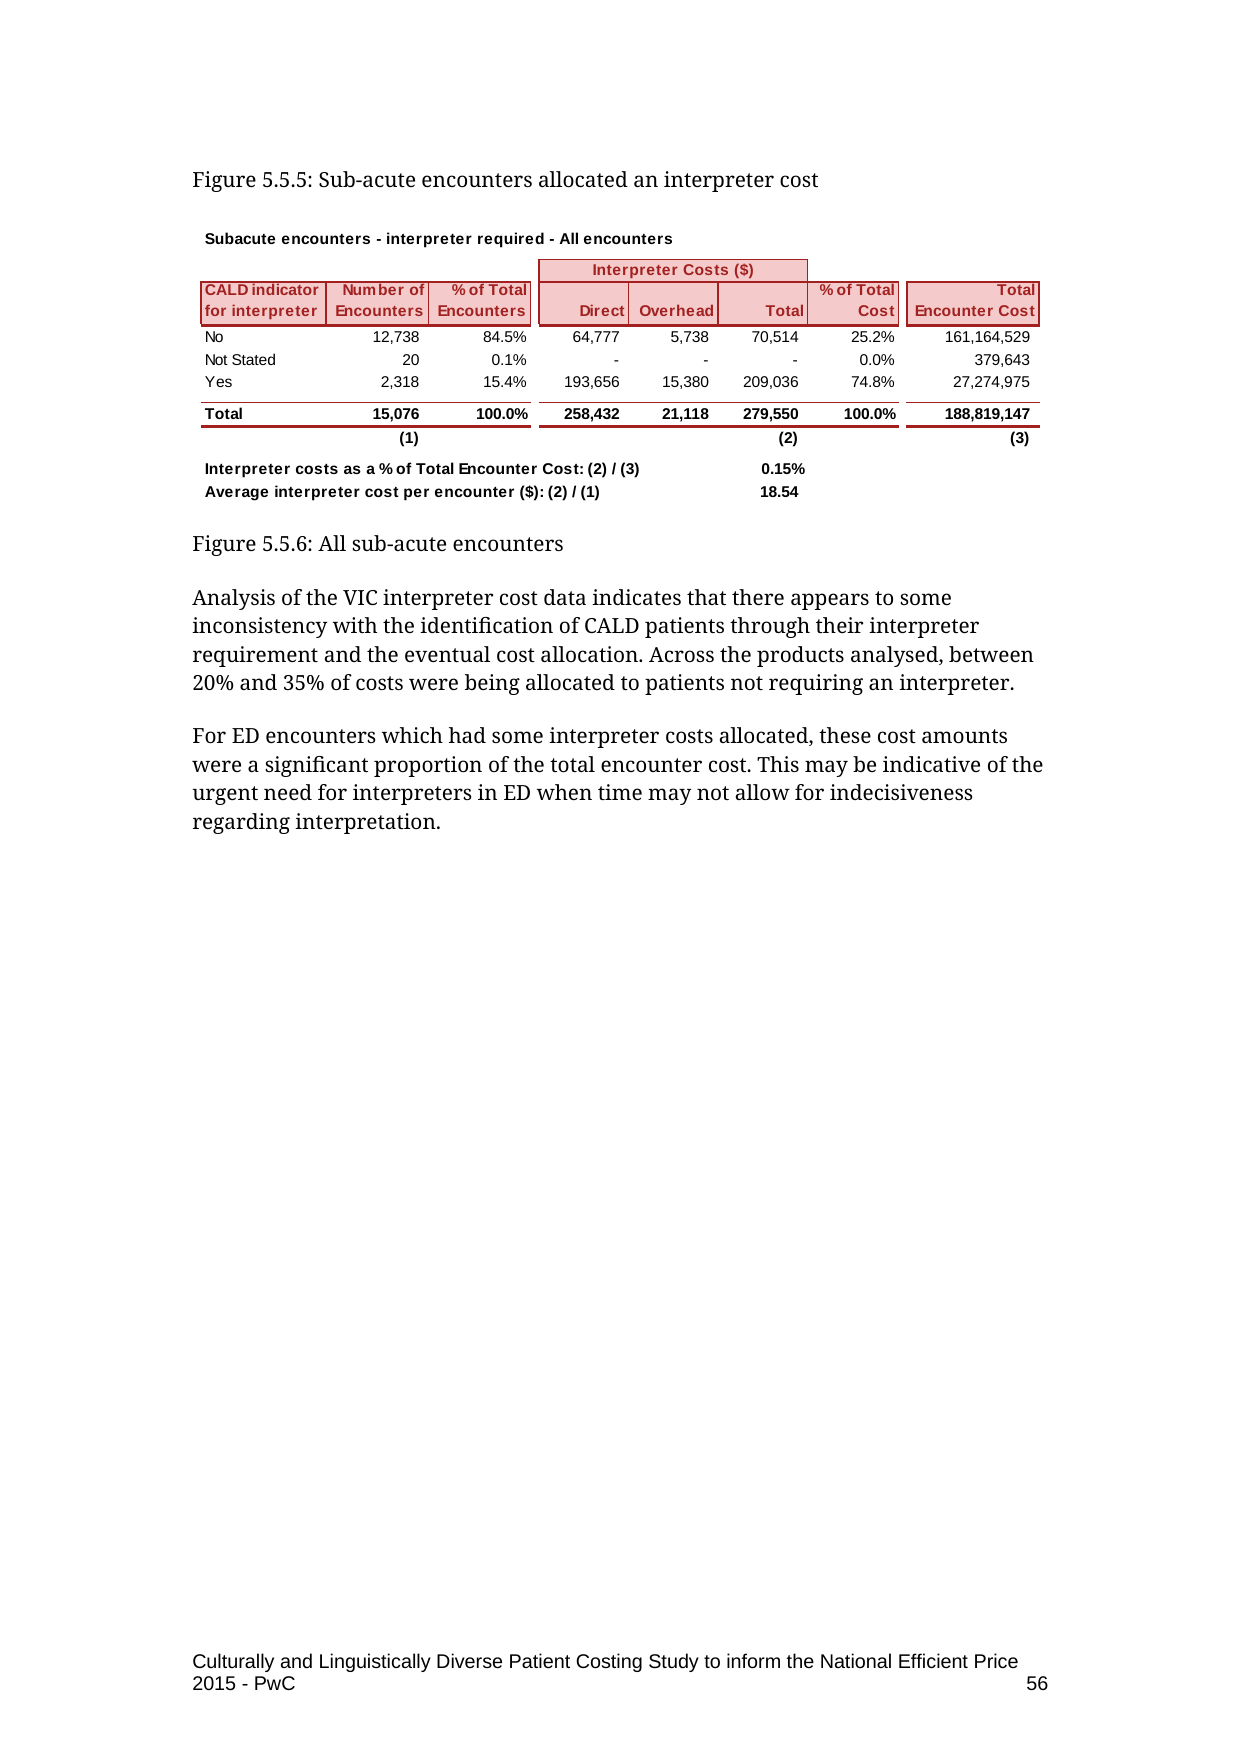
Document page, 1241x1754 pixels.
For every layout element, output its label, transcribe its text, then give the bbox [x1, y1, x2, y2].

text Figure 5.5.6: All sub-acute encounters [192, 529, 1048, 558]
text Figure 5.5.5: Sub-acute encounters allocated an interpreter cost [192, 165, 1048, 194]
text For ED encounters which had some interpreter costs allocated, these cost amounts were a significant proportion of the total encounter cost. This may be indicative of the urgent need for interpreters in ED when time may not allow for indecisiveness regarding interpretation. [192, 722, 1048, 835]
text Analysis of the VIC interpreter cost data indicates that there appears to some inconsistency with the identification of CALD patients through their interpreter requirement and the eventual cost allocation. Across the products analysed, between 20% and 35% of costs were being allocated to patients not requiring an interpreter. [192, 583, 1048, 697]
